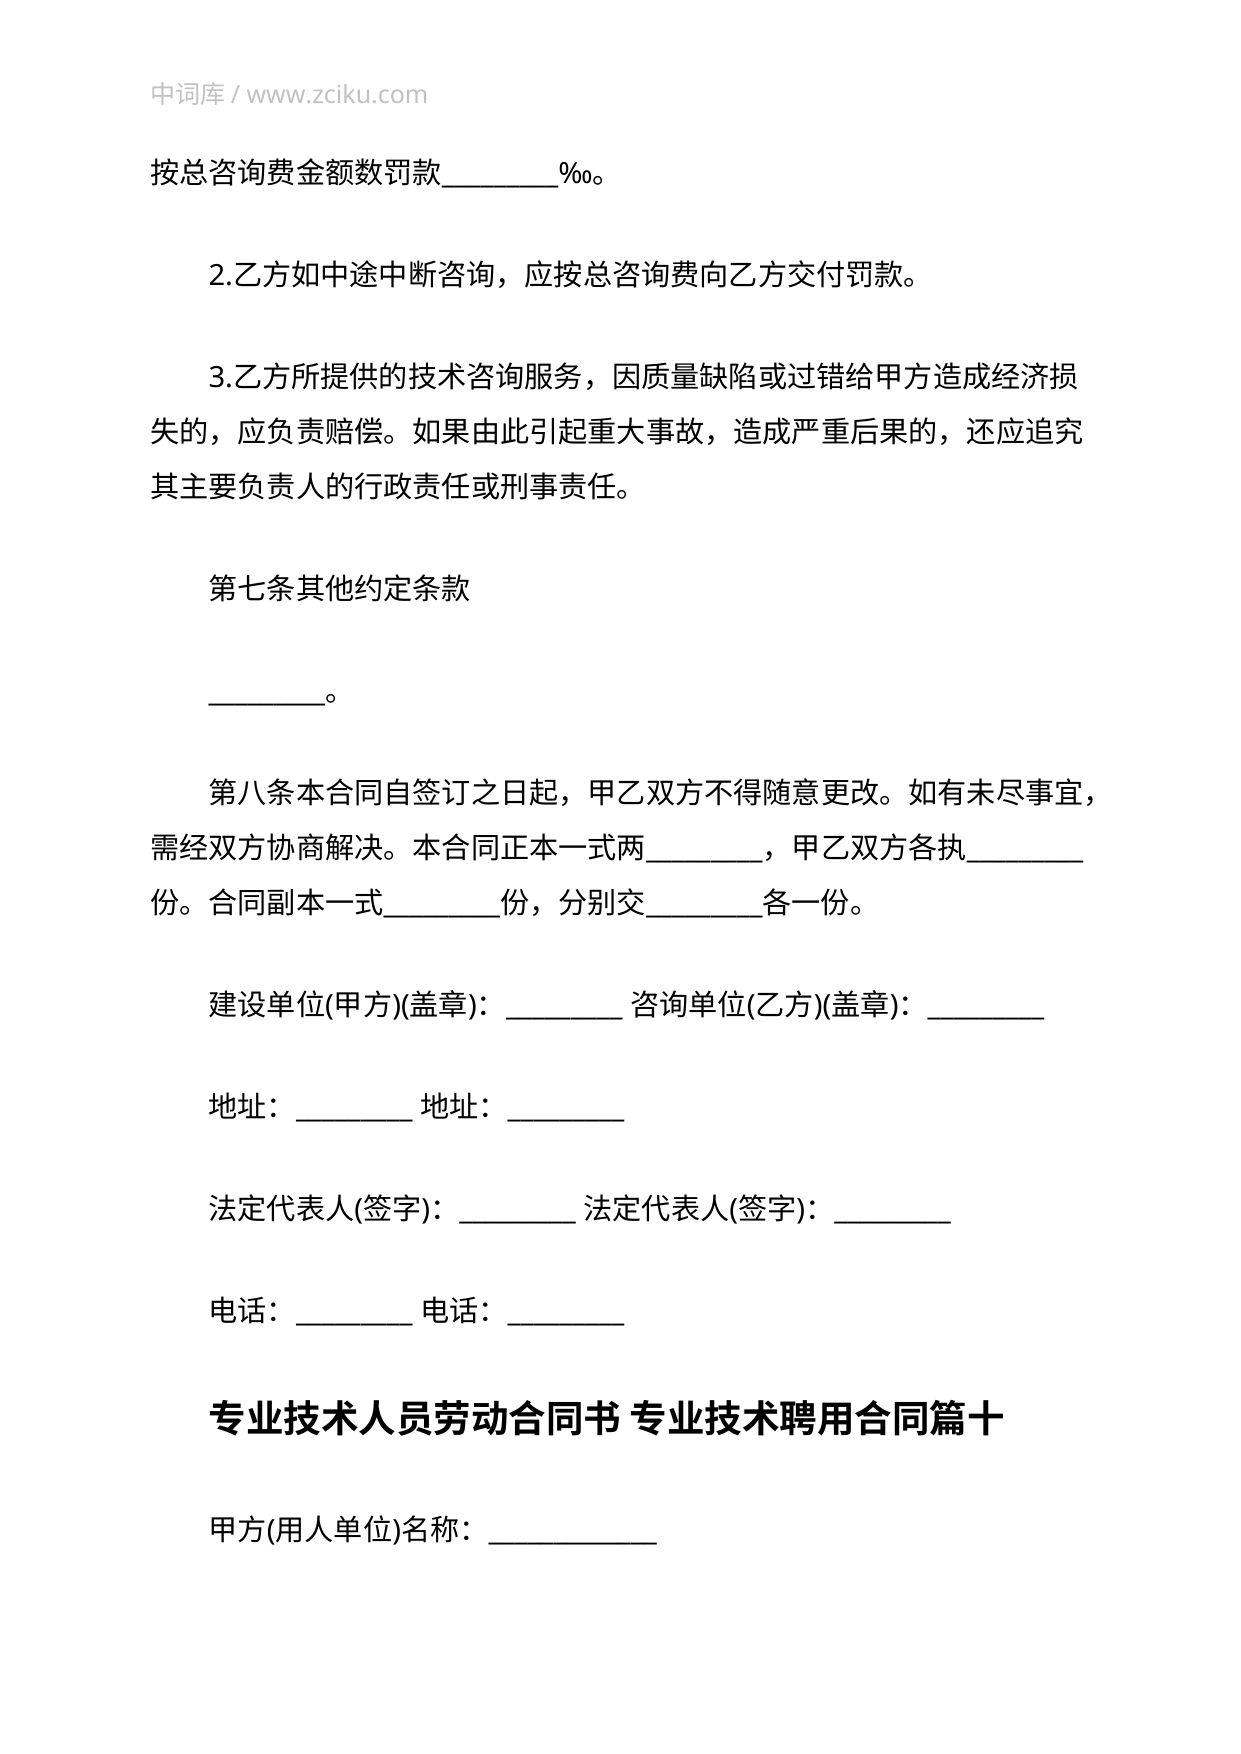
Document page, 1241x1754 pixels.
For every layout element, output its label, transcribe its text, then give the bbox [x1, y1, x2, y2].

text 地址：_________ 地址：_________ [150, 1083, 1090, 1126]
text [150, 150, 1090, 192]
text 电话：_________ 电话：_________ [150, 1287, 1090, 1329]
text 法定代表人(签字)：_________ 法定代表人(签字)：_________ [150, 1185, 1090, 1228]
text 3.乙方所提供的技术咨询服务，因质量缺陷或过错给甲方造成经济损失的，应负责赔偿。如果由此引起重大事故，造成严重后果的，还应追究其主要负责人的行政责任或刑事责任。 [150, 354, 1090, 506]
text 第七条其他约定条款 [150, 566, 1090, 608]
text 2.乙方如中途中断咨询，应按总咨询费向乙方交付罚款。 [150, 252, 1090, 294]
text 第八条本合同自签订之日起，甲乙双方不得随意更改。如有未尽事宜，需经双方协商解决。本合同正本一式两_________，甲乙双方各执_________份。合同副本一式_________份，分别交_________各一份。 [150, 769, 1090, 922]
text _________。 [150, 667, 1090, 710]
text 建设单位(甲方)(盖章)：_________ 咨询单位(乙方)(盖章)：_________ [150, 981, 1090, 1024]
text 专业技术人员劳动合同书 专业技术聘用合同篇十 [150, 1389, 1090, 1443]
text 甲方(用人单位)名称：_____________ [150, 1507, 1090, 1549]
